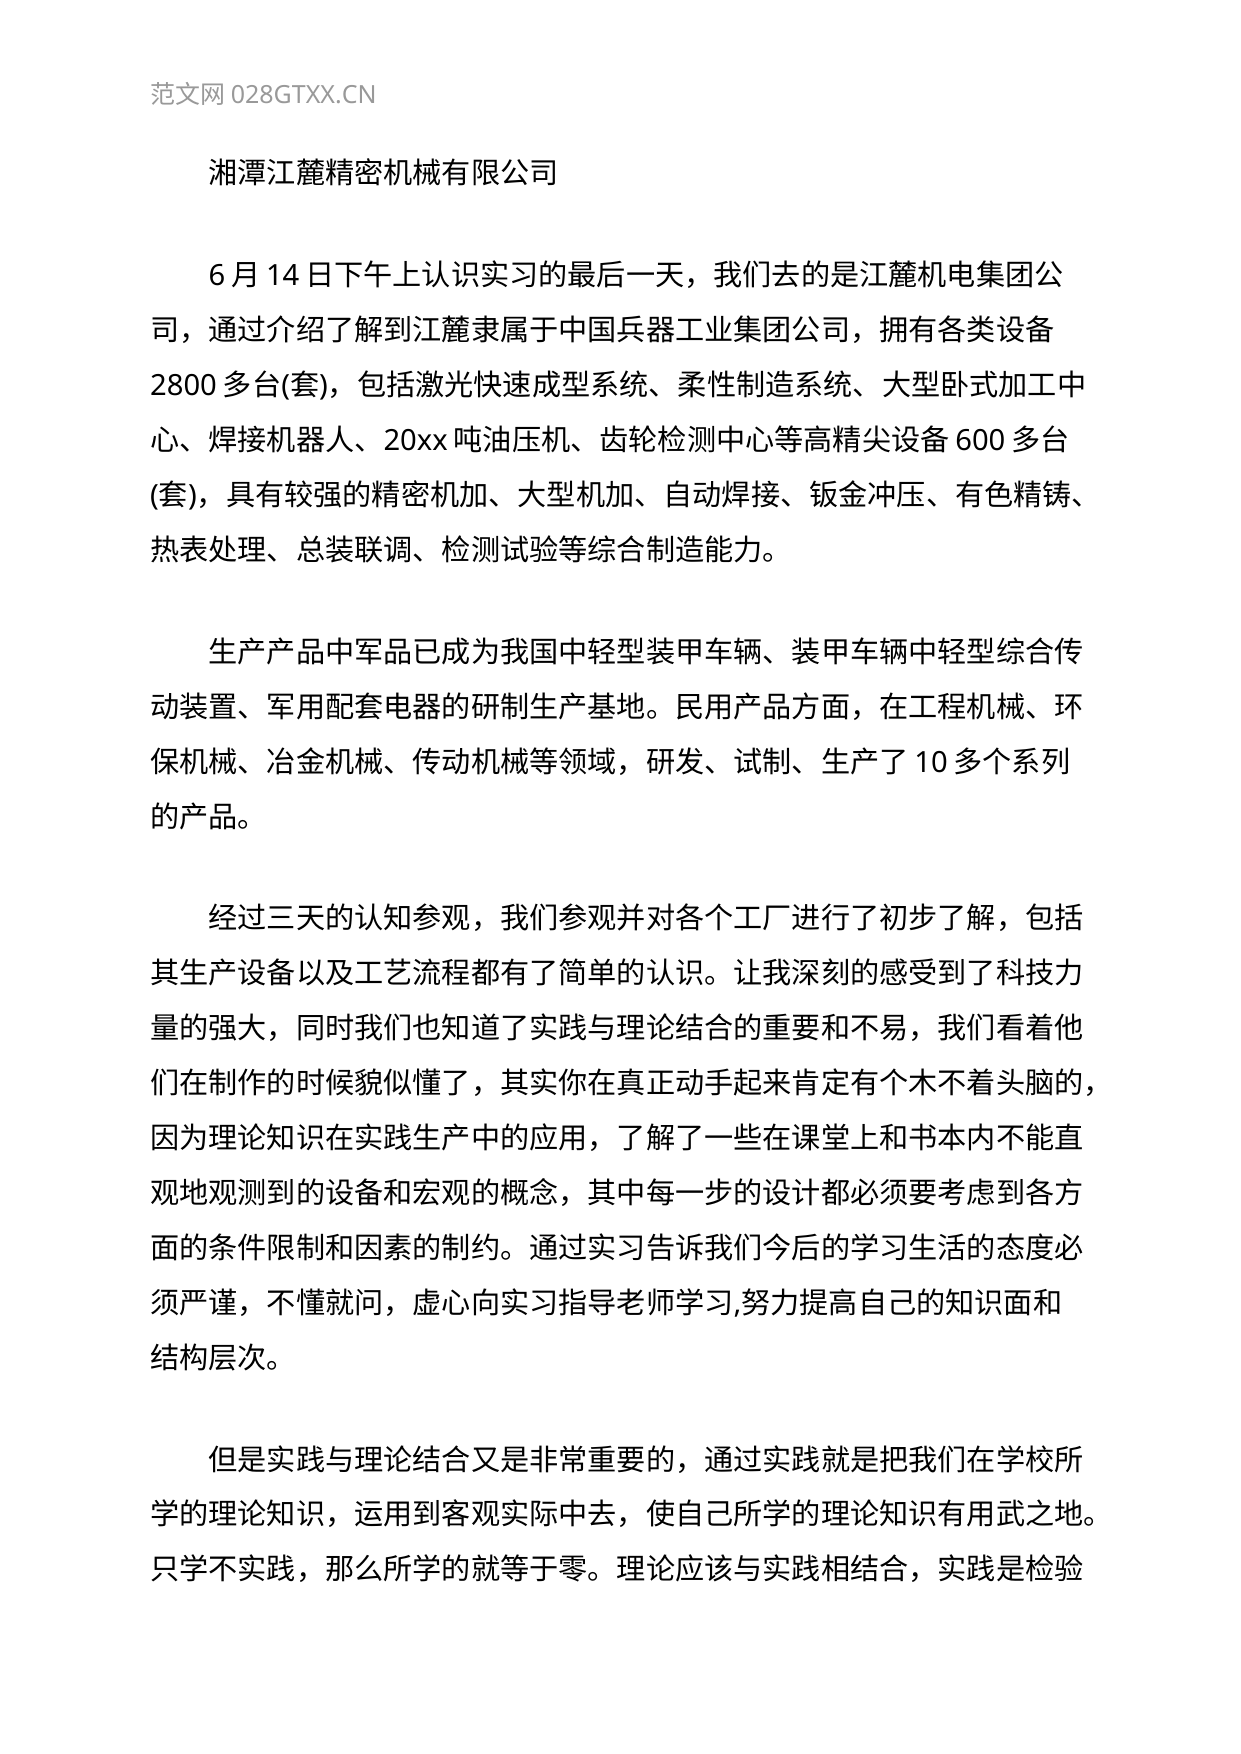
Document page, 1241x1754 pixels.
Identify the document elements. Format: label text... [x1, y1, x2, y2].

text 湘潭江麓精密机械有限公司 [150, 150, 1090, 192]
text 6月14日下午上认识实习的最后一天，我们去的是江麓机电集团公司，通过介绍了解到江麓隶属于中国兵器工业集团公司，拥有各类设备2800多台(套)，包括激光快速成型系统、柔性制造系统、大型卧式加工中心、焊接机器人、20xx吨油压机、齿轮检测中心等高精尖设备600多台(套)，具有较强的精密机加、大型机加、自动焊接、钣金冲压、有色精铸、热表处理、总装联调、检测试验等综合制造能力。 [150, 252, 1090, 569]
text 生产产品中军品已成为我国中轻型装甲车辆、装甲车辆中轻型综合传动装置、军用配套电器的研制生产基地。民用产品方面，在工程机械、环保机械、冶金机械、传动机械等领域，研发、试制、生产了10多个系列的产品。 [150, 628, 1090, 836]
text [150, 1436, 1090, 1588]
text 经过三天的认知参观，我们参观并对各个工厂进行了初步了解，包括其生产设备以及工艺流程都有了简单的认识。让我深刻的感受到了科技力量的强大，同时我们也知道了实践与理论结合的重要和不易，我们看着他们在制作的时候貌似懂了，其实你在真正动手起来肯定有个木不着头脑的，因为理论知识在实践生产中的应用，了解了一些在课堂上和书本内不能直观地观测到的设备和宏观的概念，其中每一步的设计都必须要考虑到各方面的条件限制和因素的制约。通过实习告诉我们今后的学习生活的态度必须严谨，不懂就问，虚心向实习指导老师学习,努力提高自己的知识面和结构层次。 [150, 895, 1090, 1377]
